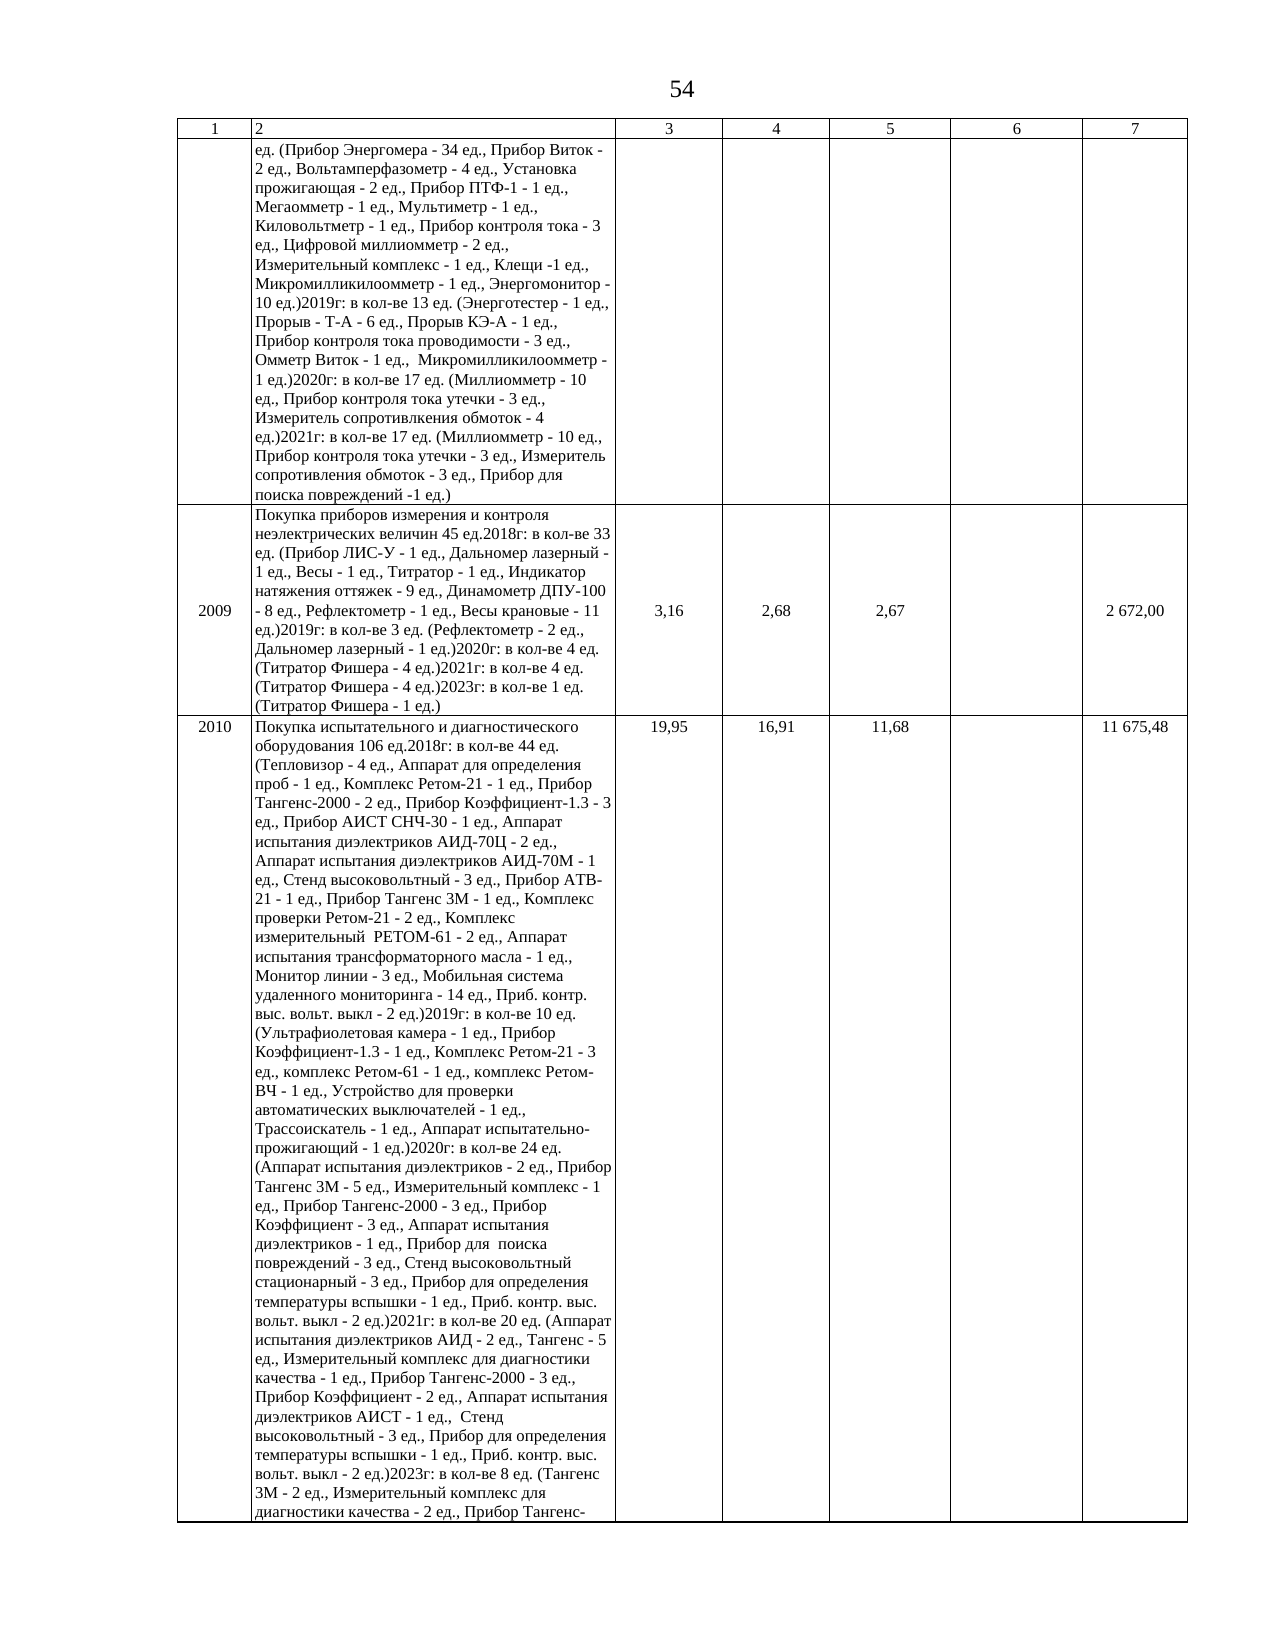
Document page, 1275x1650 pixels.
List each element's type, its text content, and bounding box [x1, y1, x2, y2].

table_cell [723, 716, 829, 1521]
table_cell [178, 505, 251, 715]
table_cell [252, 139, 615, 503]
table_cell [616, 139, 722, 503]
table_header 7 [1083, 119, 1187, 138]
table_header 1 [178, 119, 251, 138]
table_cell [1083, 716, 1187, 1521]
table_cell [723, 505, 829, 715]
table_header 6 [951, 119, 1082, 138]
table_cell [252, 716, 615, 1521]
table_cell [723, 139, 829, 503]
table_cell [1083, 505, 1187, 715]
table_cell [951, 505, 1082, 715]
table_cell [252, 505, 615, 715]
table_header 2 [252, 119, 615, 138]
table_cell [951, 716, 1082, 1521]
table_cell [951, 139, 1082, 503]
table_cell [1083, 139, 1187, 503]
table_header 4 [723, 119, 829, 138]
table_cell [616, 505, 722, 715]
table_header 5 [830, 119, 950, 138]
table_header 3 [616, 119, 722, 138]
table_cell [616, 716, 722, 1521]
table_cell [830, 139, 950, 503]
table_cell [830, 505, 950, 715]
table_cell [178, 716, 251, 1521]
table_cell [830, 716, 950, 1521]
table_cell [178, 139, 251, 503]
